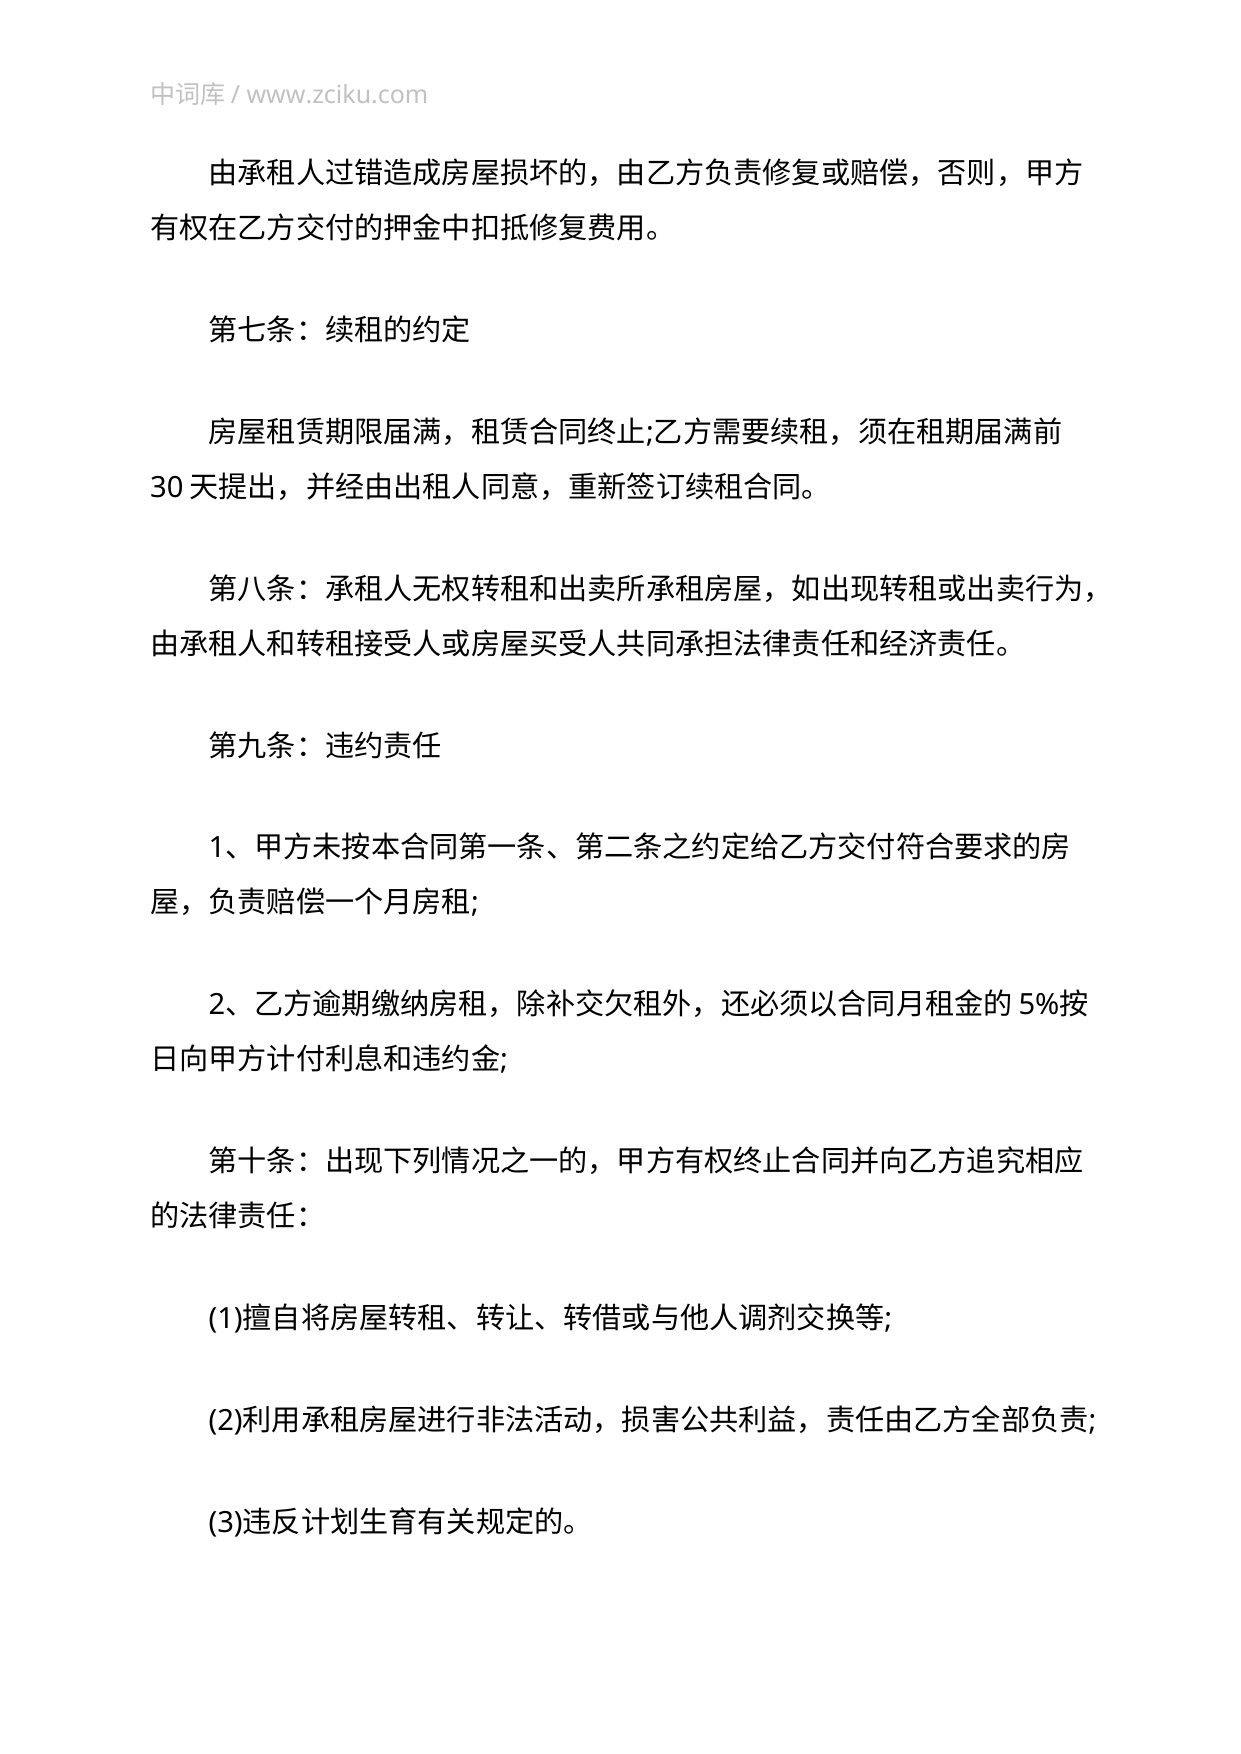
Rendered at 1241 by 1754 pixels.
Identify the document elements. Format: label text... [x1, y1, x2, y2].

text 第七条：续租的约定 [150, 307, 1090, 349]
text 第九条：违约责任 [150, 722, 1090, 764]
text 2、乙方逾期缴纳房租，除补交欠租外，还必须以合同月租金的5%按日向甲方计付利息和违约金; [150, 981, 1090, 1078]
text 第八条：承租人无权转租和出卖所承租房屋，如出现转租或出卖行为，由承租人和转租接受人或房屋买受人共同承担法律责任和经济责任。 [150, 565, 1090, 663]
text (3)违反计划生育有关规定的。 [150, 1498, 1090, 1541]
text 第十条：出现下列情况之一的，甲方有权终止合同并向乙方追究相应的法律责任： [150, 1138, 1090, 1235]
text 房屋租赁期限届满，租赁合同终止;乙方需要续租，须在租期届满前30天提出，并经由出租人同意，重新签订续租合同。 [150, 408, 1090, 506]
text (2)利用承租房屋进行非法活动，损害公共利益，责任由乙方全部负责; [150, 1396, 1090, 1439]
text 由承租人过错造成房屋损坏的，由乙方负责修复或赔偿，否则，甲方有权在乙方交付的押金中扣抵修复费用。 [150, 150, 1090, 247]
text 1、甲方未按本合同第一条、第二条之约定给乙方交付符合要求的房屋，负责赔偿一个月房租; [150, 824, 1090, 921]
text (1)擅自将房屋转租、转让、转借或与他人调剂交换等; [150, 1294, 1090, 1337]
